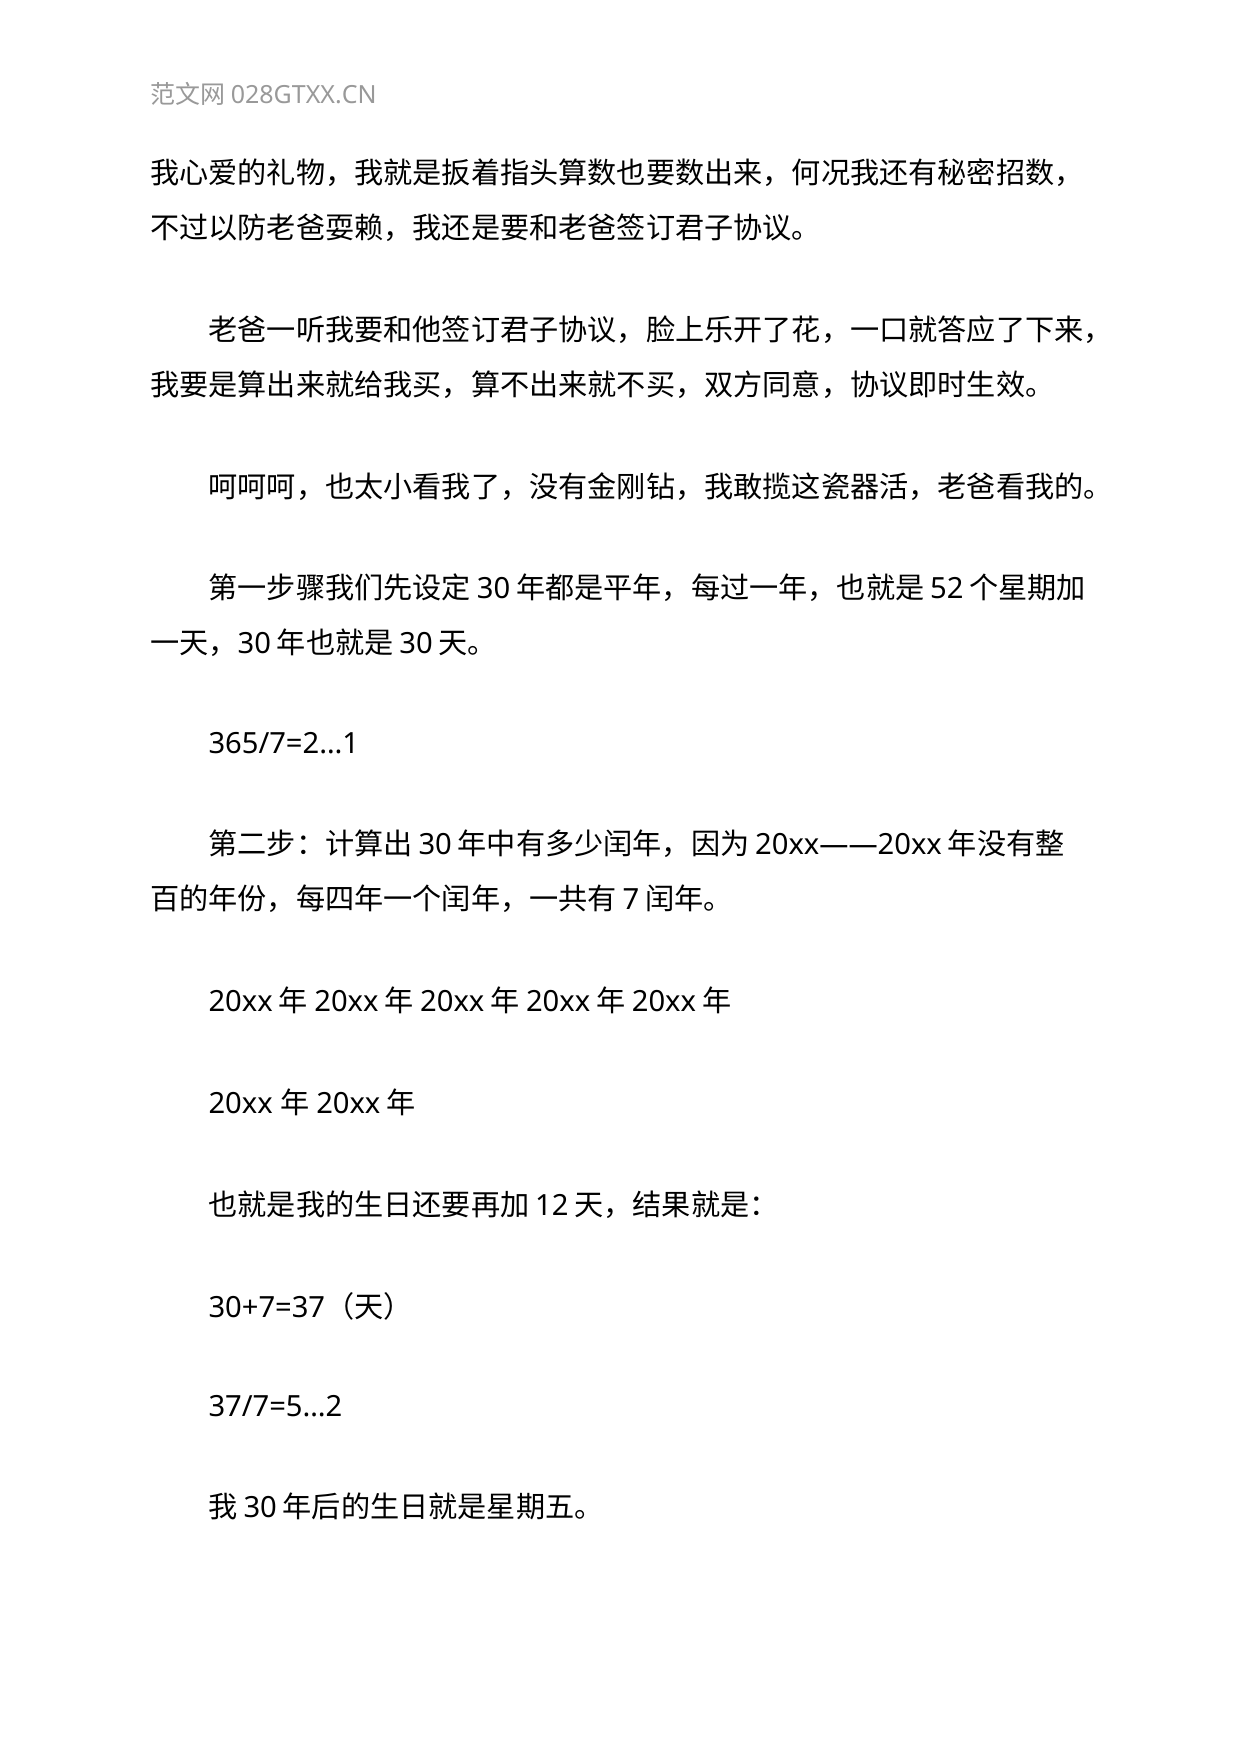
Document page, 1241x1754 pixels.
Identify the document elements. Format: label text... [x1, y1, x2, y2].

text 第一步骤我们先设定30年都是平年，每过一年，也就是52个星期加一天，30年也就是30天。 [150, 565, 1090, 662]
text 我30年后的生日就是星期五。 [150, 1484, 1090, 1526]
text 37/7=5…2 [150, 1385, 1090, 1425]
text 365/7=2…1 [150, 722, 1090, 762]
text 20xx 年 20xx年 [150, 1079, 1090, 1122]
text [150, 150, 1090, 247]
text 老爸一听我要和他签订君子协议，脸上乐开了花，一口就答应了下来，我要是算出来就给我买，算不出来就不买，双方同意，协议即时生效。 [150, 307, 1090, 404]
text 20xx年 20xx年 20xx年 20xx年 20xx年 [150, 977, 1090, 1020]
text 第二步：计算出30年中有多少闰年，因为20xx——20xx年没有整百的年份，每四年一个闰年，一共有7闰年。 [150, 821, 1090, 918]
text 呵呵呵，也太小看我了，没有金刚钻，我敢揽这瓷器活，老爸看我的。 [150, 463, 1090, 506]
text 也就是我的生日还要再加12天，结果就是： [150, 1181, 1090, 1224]
text 30+7=37（天） [150, 1283, 1090, 1326]
